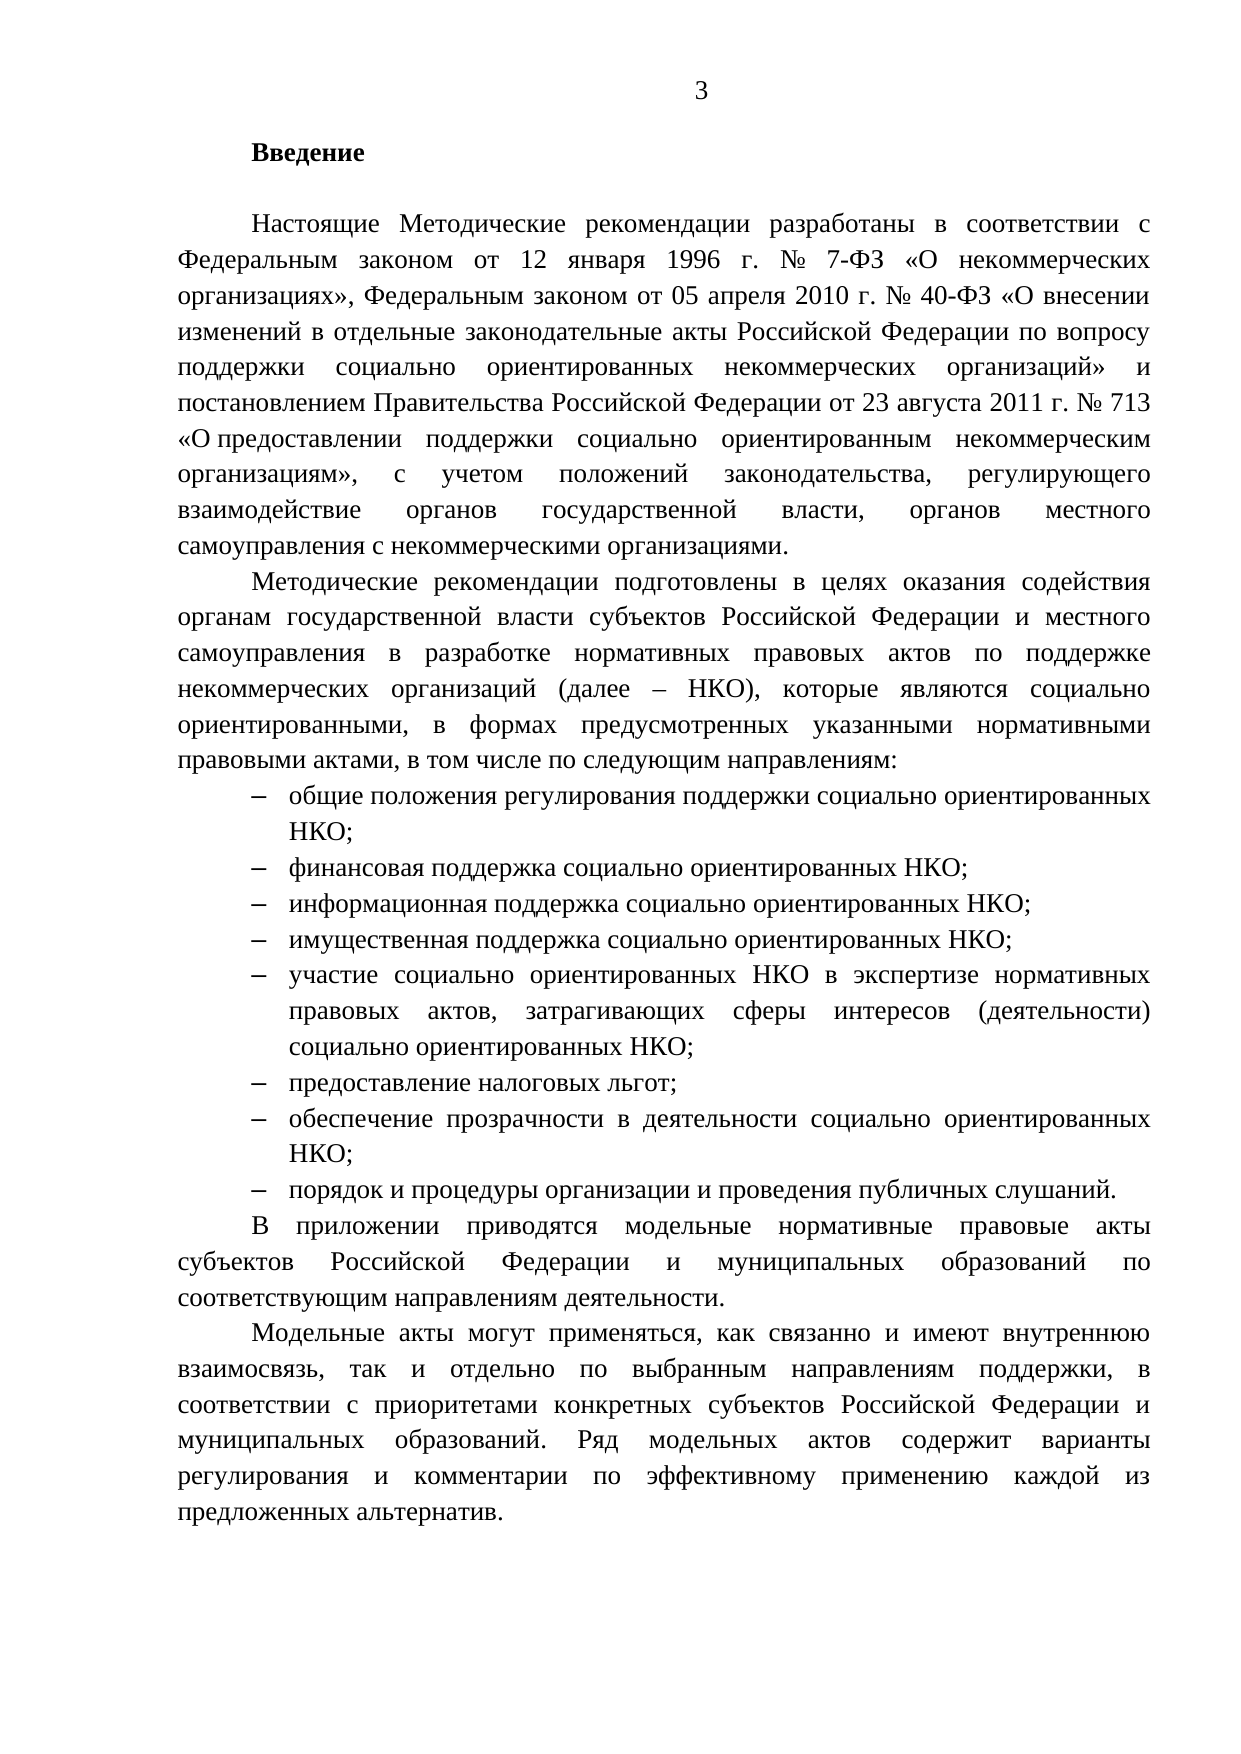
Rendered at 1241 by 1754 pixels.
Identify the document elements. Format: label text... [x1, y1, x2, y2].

list общие положения регулирования поддержки социально ориентированных НКО; [251, 779, 1152, 846]
list информационная поддержка социально ориентированных НКО; [251, 887, 1152, 918]
list порядок и процедуры организации и проведения публичных слушаний. [251, 1173, 1152, 1204]
text Введение [177, 136, 1152, 167]
list имущественная поддержка социально ориентированных НКО; [251, 923, 1152, 954]
text В приложении приводятся модельные нормативные правовые акты субъектов Российской Федерации и муниципальных образований по соответствующим направлениям деятельности. [177, 1209, 1152, 1312]
list предоставление налоговых льгот; [251, 1066, 1152, 1097]
list финансовая поддержка социально ориентированных НКО; [251, 851, 1152, 882]
list обеспечение прозрачности в деятельности социально ориентированных НКО; [251, 1102, 1152, 1169]
list участие социально ориентированных НКО в экспертизе нормативных правовых актов, затрагивающих сферы интересов (деятельности) социально ориентированных НКО; [251, 958, 1152, 1061]
text Методические рекомендации подготовлены в целях оказания содействия органам государственной власти субъектов Российской Федерации и местного самоуправления в разработке нормативных правовых актов по поддержке некоммерческих организаций (далее – НКО), которые являются социально ориентированными, в формах предусмотренных указанными нормативными правовыми актами, в том числе по следующим направлениям: [177, 565, 1152, 774]
text Модельные акты могут применяться, как связанно и имеют внутреннюю взаимосвязь, так и отдельно по выбранным направлениям поддержки, в соответствии с приоритетами конкретных субъектов Российской Федерации и муниципальных образований. Ряд модельных актов содержит варианты регулирования и комментарии по эффективному применению каждой из предложенных альтернатив. [177, 1316, 1152, 1526]
text Настоящие Методические рекомендации разработаны в соответствии с Федеральным законом от 12 января . № 7-ФЗ «О некоммерческих организациях», Федеральным законом от 05 апреля . № 40-ФЗ «О внесении изменений в отдельные законодательные акты Российской Федерации по вопросу поддержки социально ориентированных некоммерческих организаций» и постановлением Правительства Российской Федерации от 23 августа . № 713 «О предоставлении поддержки социально ориентированным некоммерческим организациям», с учетом положений законодательства, регулирующего взаимодействие органов государственной власти, органов местного самоуправления с некоммерческими организациями. [177, 207, 1152, 560]
